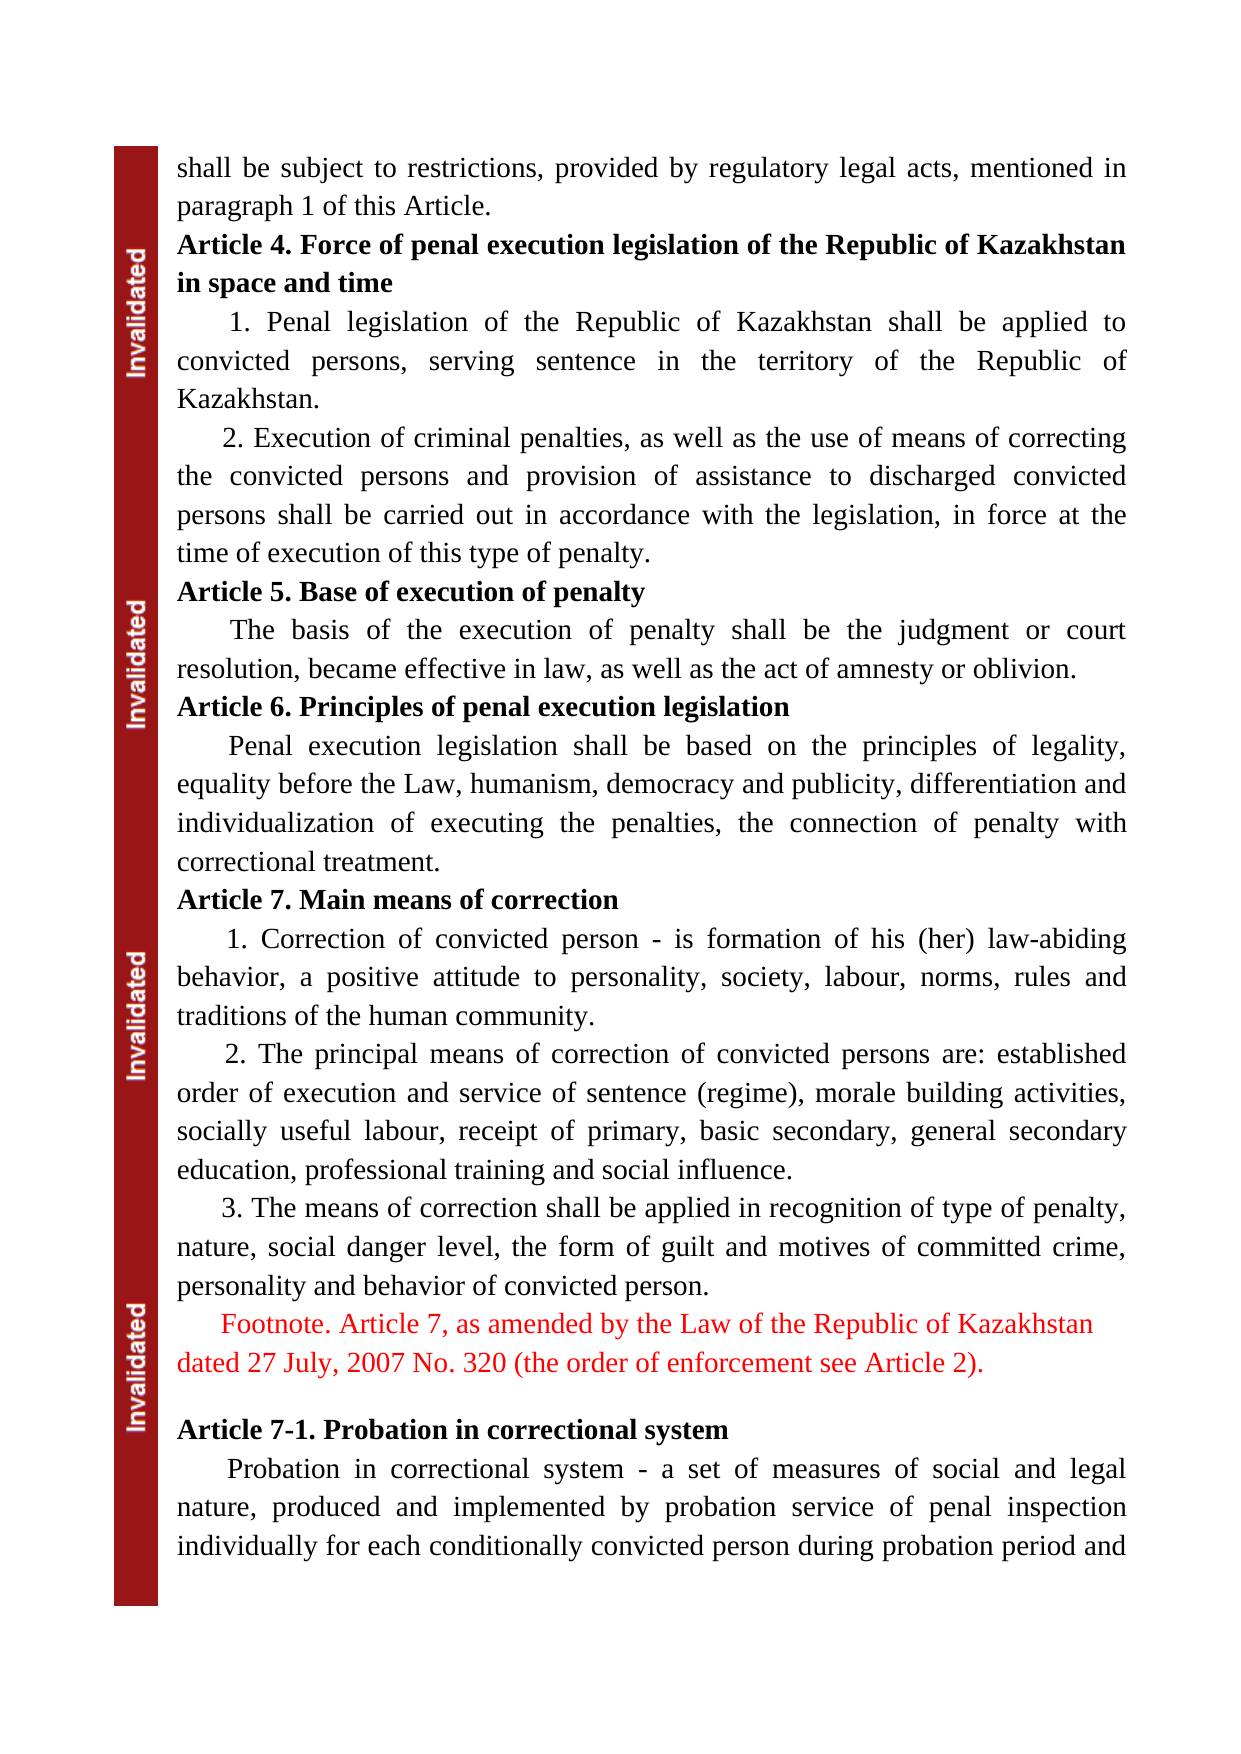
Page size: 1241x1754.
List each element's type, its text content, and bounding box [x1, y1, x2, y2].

picture [114, 299, 158, 304]
picture [114, 1446, 158, 1451]
text Footnote. Article 7, as amended by the Law of the Republic of Kazakhstan dated 27 July, 2007 No. 320 (the order of enforcement see Article 2). [112, 1306, 1128, 1408]
text Article 6. Principles of penal execution legislation [112, 689, 1128, 723]
picture [114, 1186, 158, 1191]
picture [114, 723, 158, 728]
text Article 4. Force of penal execution legislation of the Republic of Kazakhstan in space and time [112, 227, 1128, 299]
text 1. Correction of convicted person - is formation of his (her) law-abiding behavior, a positive attitude to personality, society, labour, norms, rules and traditions of the human community. [112, 921, 1128, 1031]
picture [114, 1562, 158, 1606]
text 2. The principal means of correction of convicted persons are: established order of execution and service of sentence (regime), morale building activities, socially useful labour, receipt of primary, basic secondary, general secondary education, professional training and social influence. [112, 1036, 1128, 1186]
text Article 7-1. Probation in correctional system [112, 1412, 1128, 1446]
text Penal execution legislation shall be based on the principles of legality, equality before the Law, humanism, democracy and publicity, differentiation and individualization of executing the penalties, the connection of penalty with correctional treatment. [112, 728, 1128, 877]
text 3. The means of correction shall be applied in recognition of type of penalty, nature, social danger level, the form of guilt and motives of committed crime, personality and behavior of convicted person. [112, 1191, 1128, 1301]
picture [114, 877, 158, 882]
picture [114, 1301, 158, 1306]
picture [114, 222, 158, 227]
text 2. Execution of criminal penalties, as well as the use of means of correcting the convicted persons and provision of assistance to discharged convicted persons shall be carried out in accordance with the legislation, in force at the time of execution of this type of penalty. [112, 420, 1128, 569]
picture [114, 415, 158, 420]
text The basis of the execution of penalty shall be the judgment or court resolution, became effective in law, as well as the act of amnesty or oblivion. [112, 612, 1128, 684]
picture [114, 916, 158, 921]
picture [114, 684, 158, 689]
picture [114, 146, 158, 150]
picture [114, 1408, 158, 1412]
picture [114, 607, 158, 612]
text Article 5. Base of execution of penalty [112, 574, 1128, 607]
text Article 7. Main means of correction [112, 882, 1128, 916]
picture [114, 1031, 158, 1036]
picture [114, 569, 158, 574]
text 1. Penal legislation of the Republic of Kazakhstan shall be applied to convicted persons, serving sentence in the territory of the Republic of Kazakhstan. [112, 304, 1128, 415]
